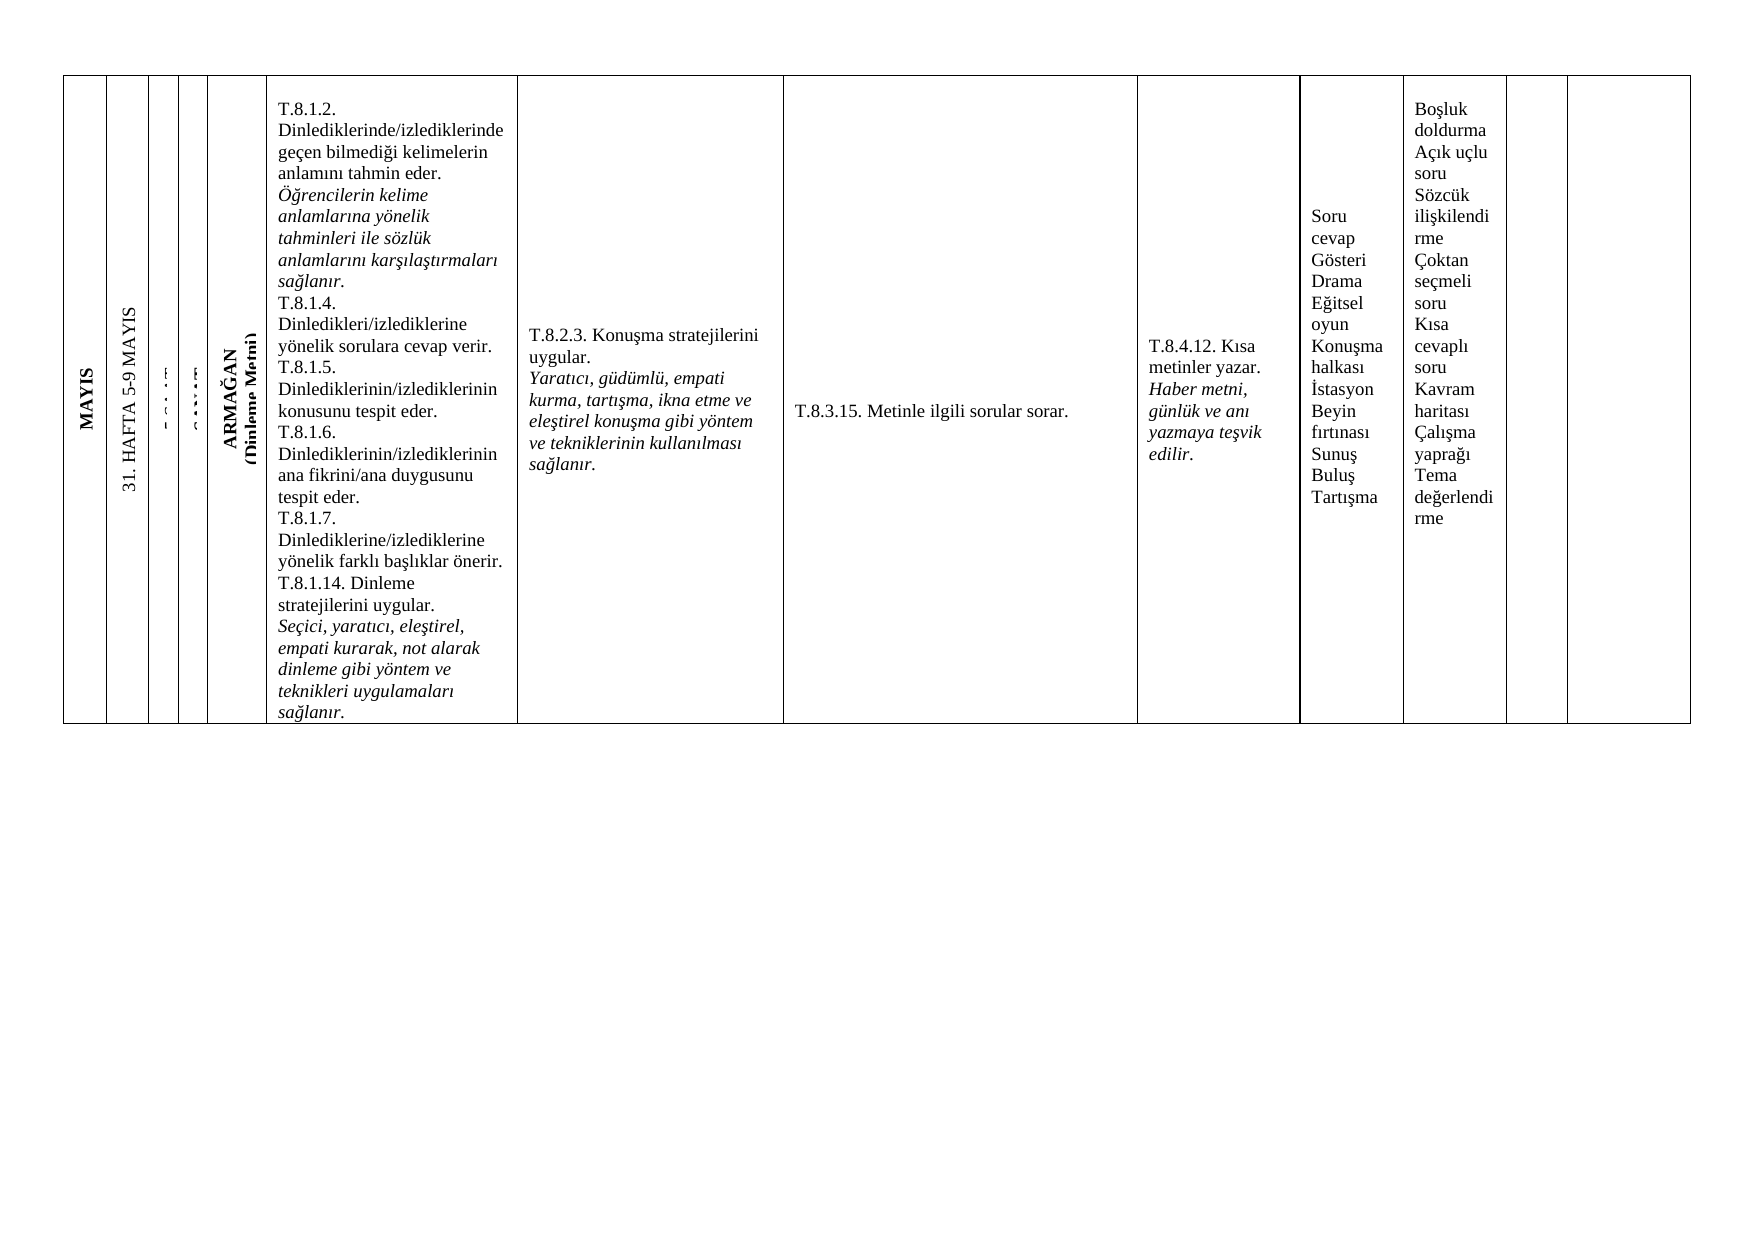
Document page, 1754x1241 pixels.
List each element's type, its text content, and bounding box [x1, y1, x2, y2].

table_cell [1404, 76, 1506, 723]
table_cell 31. HAFTA 5-9 MAYIS [107, 76, 148, 723]
table_cell SANAT [179, 76, 207, 723]
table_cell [1301, 76, 1403, 723]
table_cell T.8.3.15. Metinle ilgili sorular sorar. [784, 76, 1137, 723]
table_cell T.8.1.2. Dinlediklerinde/izlediklerinde geçen bilmediği kelimelerin anlamını tahmin eder. Öğrencilerin kelime anlamlarına yönelik tahminleri ile sözlük anlamlarını karşılaştırmaları sağlanır. T.8.1.4. Dinledikleri/izlediklerine yönelik sorulara cevap verir. T.8.1.5. Dinlediklerinin/izlediklerinin konusunu tespit eder. T.8.1.6. Dinlediklerinin/izlediklerinin ana fikrini/ana duygusunu tespit eder. T.8.1.7. Dinlediklerine/izlediklerine yönelik farklı başlıklar önerir. T.8.1.14. Dinleme stratejilerini uygular. Seçici, yaratıcı, eleştirel, empati kurarak, not alarak dinleme gibi yöntem ve teknikleri uygulamaları sağlanır. [267, 76, 517, 723]
table_cell MAYIS [64, 76, 106, 723]
table_cell T.8.4.12. Kısa metinler yazar. Haber metni, günlük ve anı yazmaya teşvik edilir. [1138, 76, 1299, 723]
table_cell 5 SAAT [149, 76, 178, 723]
table_cell ARMAĞAN (Dinleme Metni) [208, 76, 266, 723]
table_cell [1507, 76, 1567, 723]
table_cell T.8.2.3. Konuşma stratejilerini uygular. Yaratıcı, güdümlü, empati kurma, tartışma, ikna etme ve eleştirel konuşma gibi yöntem ve tekniklerinin kullanılması sağlanır. [518, 76, 783, 723]
table_cell [1568, 76, 1690, 723]
